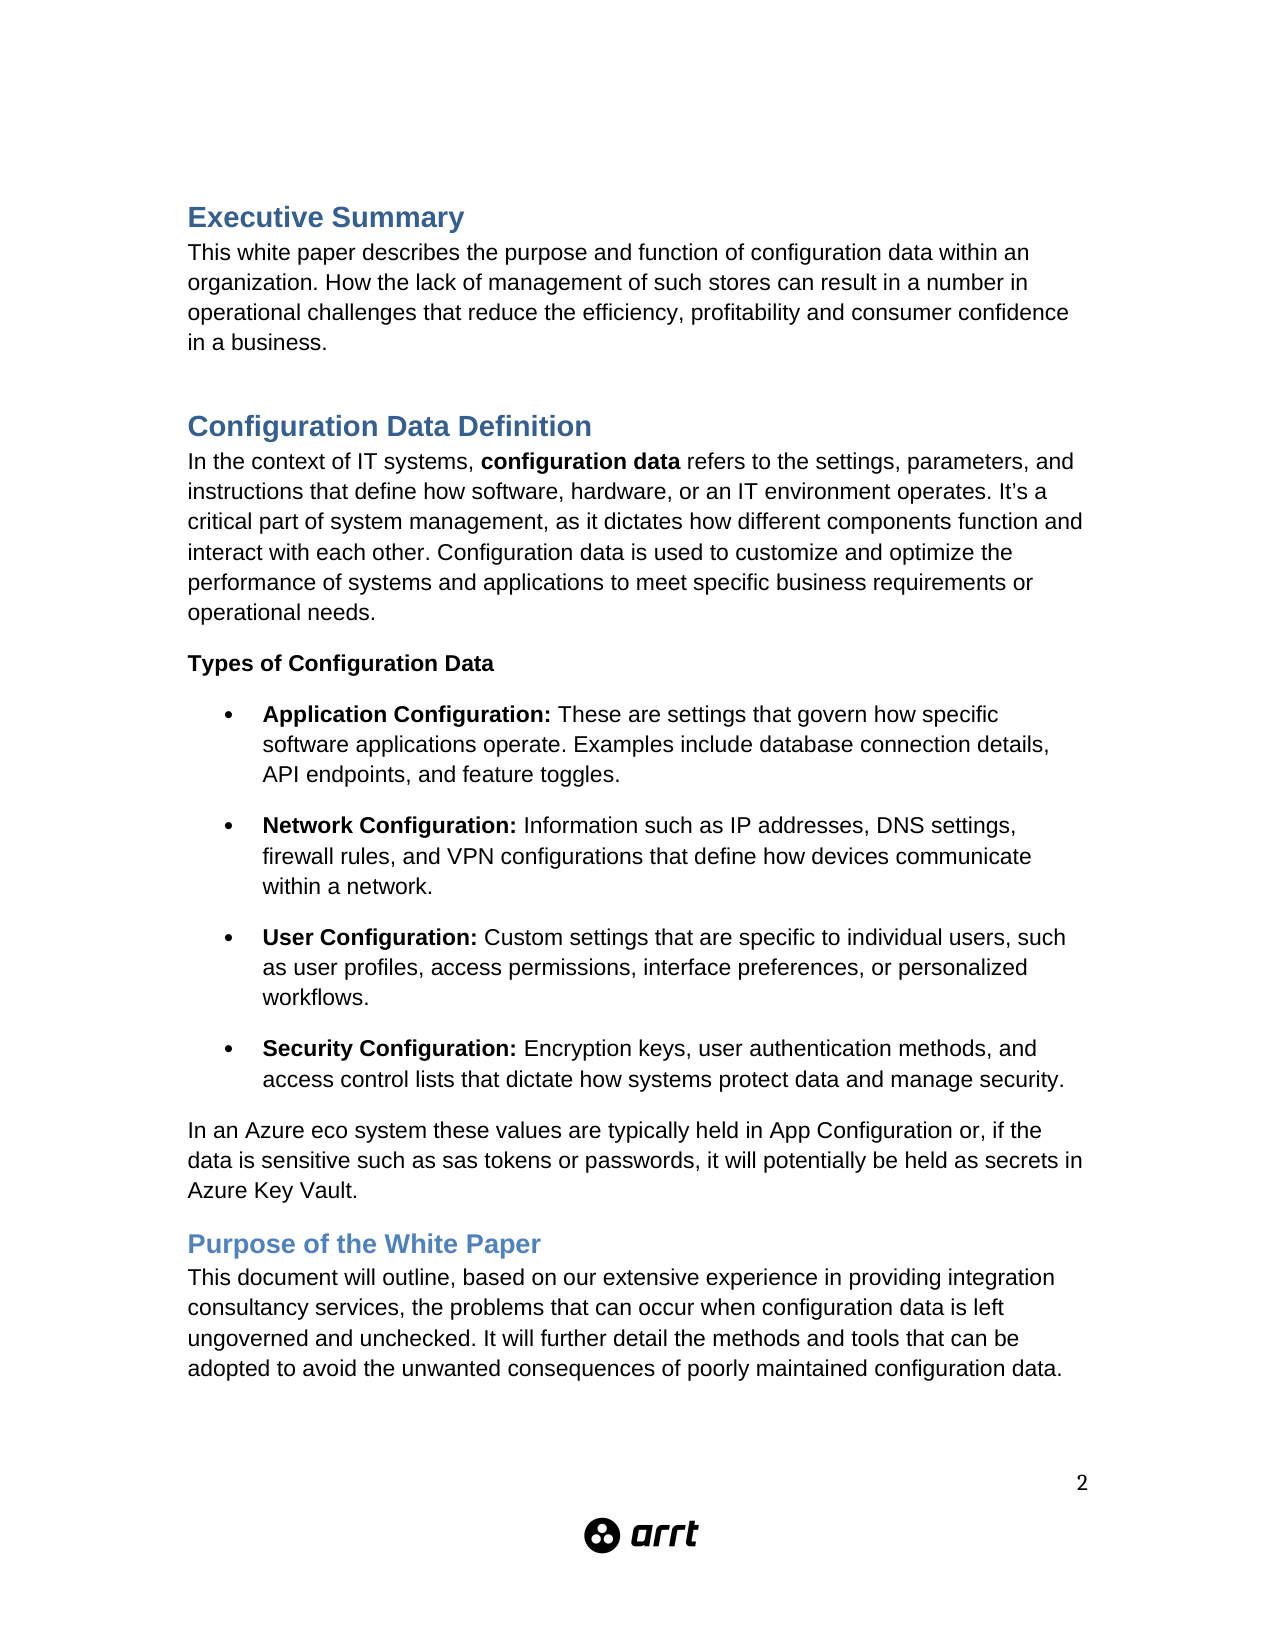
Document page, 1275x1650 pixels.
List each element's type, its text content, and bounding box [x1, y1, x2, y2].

subtitle Executive Summary [187, 200, 1087, 233]
list Network Configuration: Information such as IP addresses, DNS settings, firewall rules, and VPN configurations that define how devices communicate within a network. [225, 812, 1087, 899]
picture [562, 1496, 721, 1575]
subtitle Configuration Data Definition [187, 409, 1087, 443]
text This white paper describes the purpose and function of configuration data within an organization. How the lack of management of such stores can result in a number in operational challenges that reduce the efficiency, profitability and consumer confidence in a business. [187, 238, 1087, 356]
text In an Azure eco system these values are typically held in App Configuration or, if the data is sensitive such as sas tokens or passwords, it will potentially be held as secrets in Azure Key Vault. [187, 1117, 1087, 1203]
list Application Configuration: These are settings that govern how specific software applications operate. Examples include database connection details, API endpoints, and feature toggles. [225, 701, 1087, 788]
text In the context of IT systems, configuration data refers to the settings, parameters, and instructions that define how software, hardware, or an IT environment operates. It’s a critical part of system management, as it dictates how different components function and interact with each other. Configuration data is used to customize and optimize the performance of systems and applications to meet specific business requirements or operational needs. [187, 448, 1087, 625]
list Security Configuration: Encryption keys, user authentication methods, and access control lists that dictate how systems protect data and manage security. [225, 1035, 1087, 1092]
text Types of Configuration Data [187, 650, 1087, 676]
subtitle Purpose of the White Paper [187, 1228, 1087, 1259]
text This document will outline, based on our extensive experience in providing integration consultancy services, the problems that can occur when configuration data is left ungoverned and unchecked. It will further detail the methods and tools that can be adopted to avoid the unwanted consequences of poorly maintained configuration data. [187, 1264, 1087, 1381]
list User Configuration: Custom settings that are specific to individual users, such as user profiles, access permissions, interface preferences, or personalized workflows. [225, 924, 1087, 1011]
